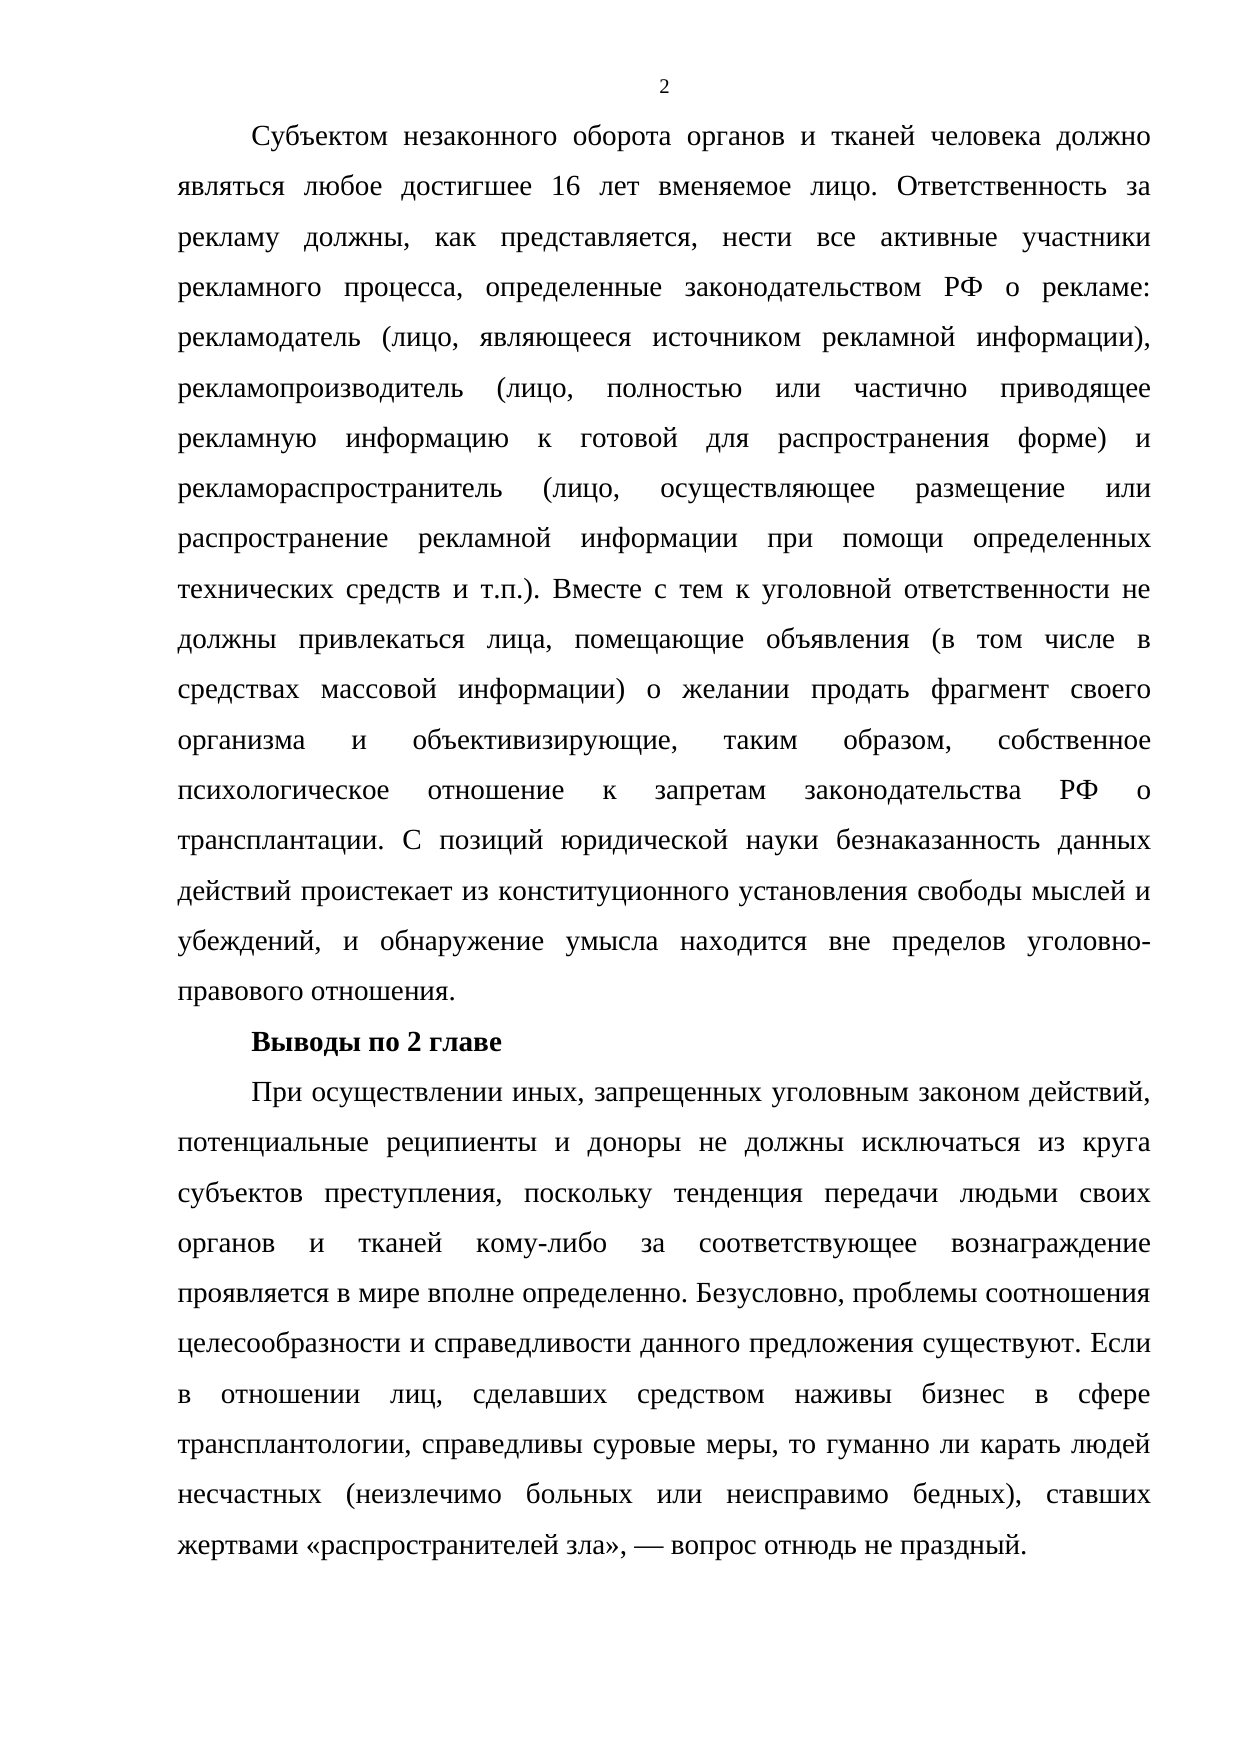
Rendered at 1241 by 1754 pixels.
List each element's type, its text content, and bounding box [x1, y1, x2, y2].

text При осуществлении иных, запрещенных уголовным законом действий, потенциальные реципиенты и доноры не должны исключаться из круга субъектов преступления, поскольку тенденция передачи людьми своих органов и тканей кому-либо за соответствующее вознаграждение проявляется в мире вполне определенно. Безусловно, проблемы соотношения целесообразности и справедливости данного предложения существуют. Если в отношении лиц, сделавших средством наживы бизнес в сфере трансплантологии, справедливы суровые меры, то гуманно ли карать людей несчастных (неизлечимо больных или неисправимо бедных), ставших жертвами «распространителей зла», — вопрос отнюдь не праздный. [177, 1074, 1152, 1560]
text Выводы по 2 главе [177, 1024, 1152, 1057]
text Субъектом незаконного оборота органов и тканей человека должно являться любое достигшее 16 лет вменяемое лицо. Ответственность за рекламу должны, как представляется, нести все активные участники рекламного процесса, определенные законодательством РФ о рекламе: рекламодатель (лицо, являющееся источником рекламной информации), рекламопроизводитель (лицо, полностью или частично приводящее рекламную информацию к готовой для распространения форме) и рекламораспространитель (лицо, осуществляющее размещение или распространение рекламной информации при помощи определенных технических средств и т.п.). Вместе с тем к уголовной ответственности не должны привлекаться лица, помещающие объявления (в том числе в средствах массовой информации) о желании продать фрагмент своего организма и объективизирующие, таким образом, собственное психологическое отношение к запретам законодательства РФ о трансплантации. С позиций юридической науки безнаказанность данных действий проистекает из конституционного установления свободы мыслей и убеждений, и обнаружение умысла находится вне пределов уголовно-правового отношения. [177, 118, 1152, 1007]
